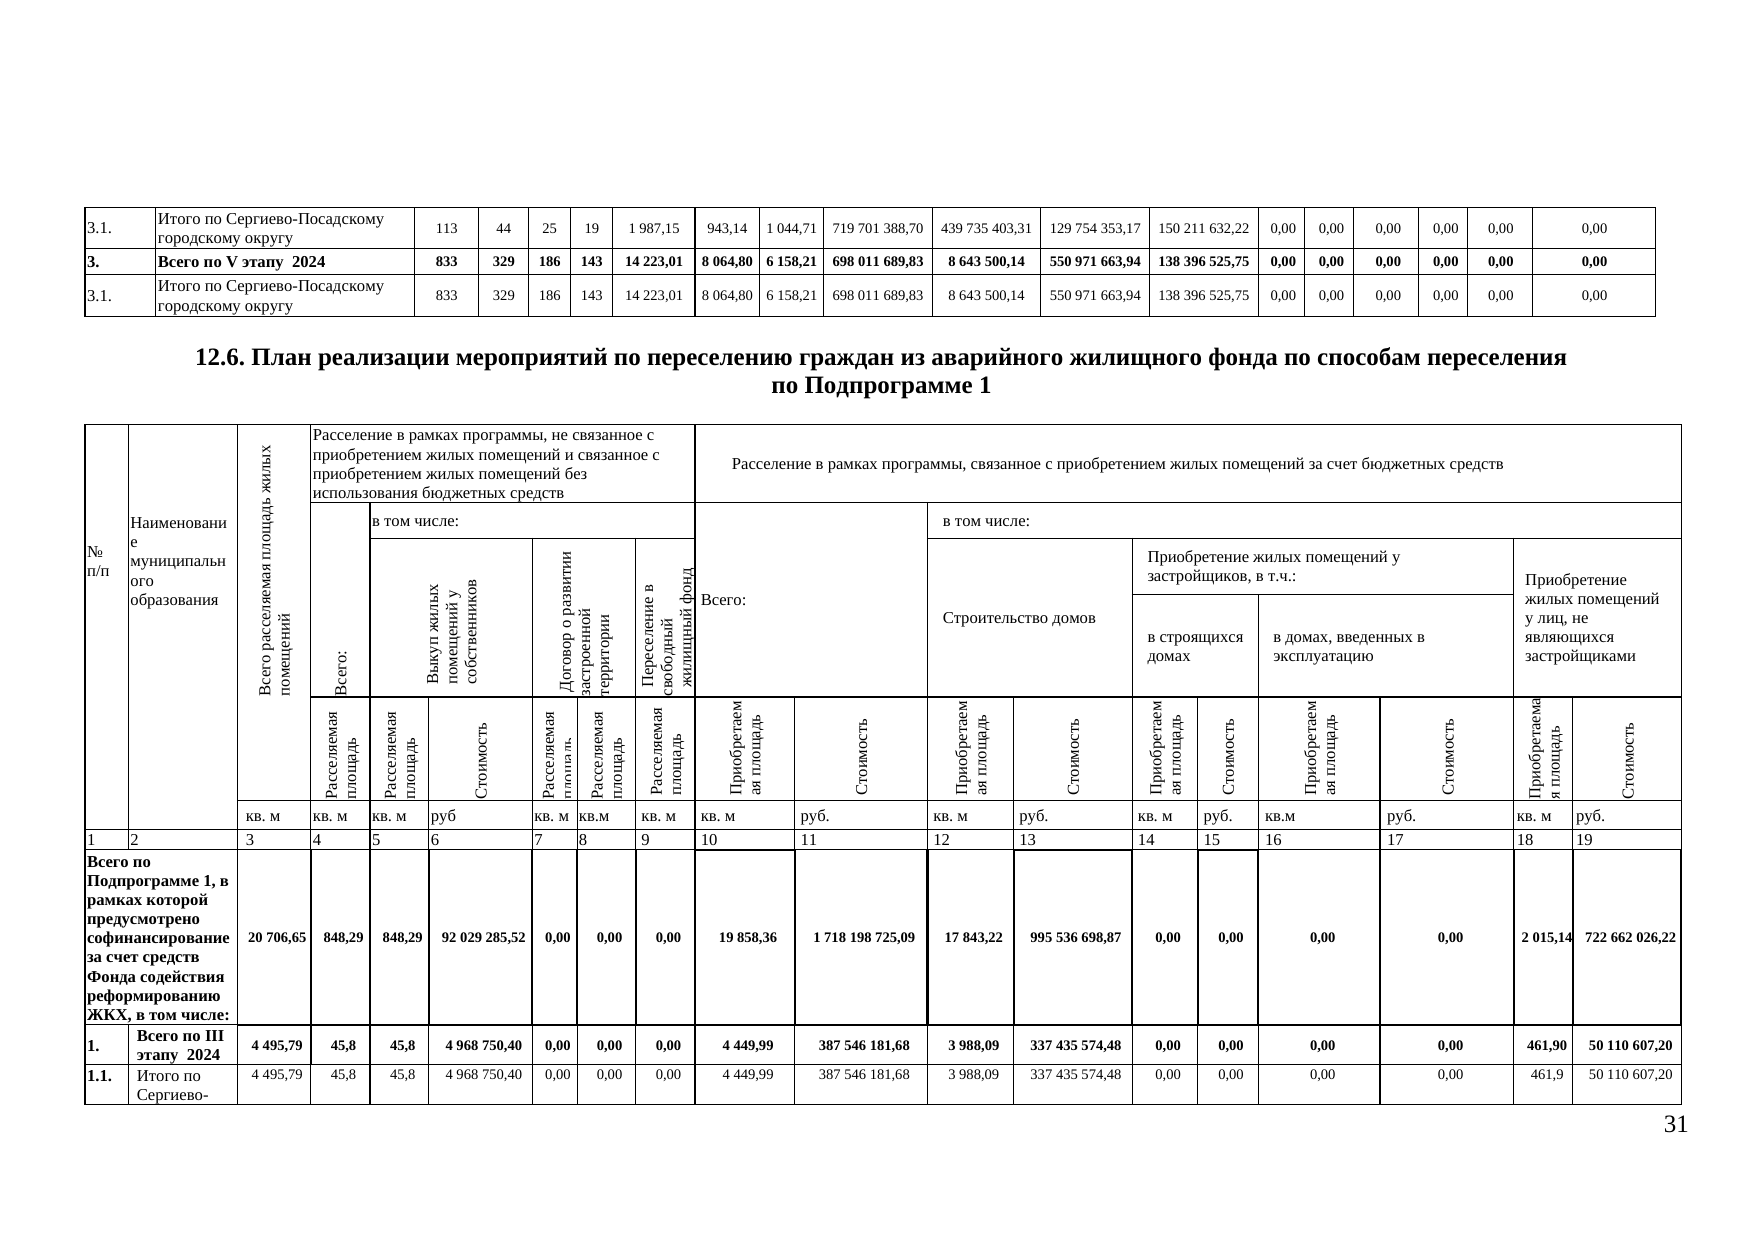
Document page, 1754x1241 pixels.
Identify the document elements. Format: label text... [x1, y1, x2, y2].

table_cell 698 011 689,83 [824, 275, 932, 316]
table_cell 17 843,22 [929, 850, 1013, 1024]
table_cell 7 [533, 830, 577, 849]
table_cell [696, 425, 725, 502]
table_cell 2 [129, 830, 237, 849]
table_cell 0,00 [1419, 249, 1467, 274]
table_cell Итого по Сергиево-Посадскому городскому округу [156, 275, 414, 316]
table_cell кв. м [1514, 801, 1572, 829]
table_cell руб. [1573, 801, 1681, 829]
table_cell Расселение в рамках программы, связанное с приобретением жилых помещений за счет бюджетных средств [725, 425, 1681, 502]
table_cell 461,90 [1514, 1026, 1572, 1064]
table_cell 461,9 [1514, 1065, 1572, 1104]
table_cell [129, 1065, 237, 1104]
table_cell Всего расселяемая площадь жилых помещений [238, 425, 310, 696]
table_cell руб. [1381, 801, 1513, 829]
table_cell 0,00 [1259, 850, 1379, 1024]
table_cell кв.м [578, 801, 635, 829]
table_cell 1.1. [86, 1065, 128, 1104]
table_cell в строящихся домах [1133, 595, 1258, 696]
table_cell Приобретение жилых помещений у застройщиков, в т.ч.: [1133, 539, 1513, 594]
table_cell Расселяемая площадь [533, 698, 577, 800]
table_cell 329 [479, 275, 528, 316]
table_cell 1 044,71 [760, 208, 823, 248]
table_cell 25 [529, 208, 570, 248]
table_cell кв. м [928, 801, 1013, 829]
table_cell Всего по V этапу 2024 [156, 249, 414, 274]
table_cell кв. м [311, 801, 369, 829]
table_cell 0,00 [1259, 1026, 1379, 1064]
table_cell 4 449,99 [696, 1065, 794, 1104]
table_cell 186 [529, 249, 570, 274]
table_cell Расселяемая площадь [311, 698, 369, 800]
table_cell Всего по III этапу 2024 [129, 1025, 237, 1064]
table_cell 387 546 181,68 [795, 1026, 927, 1064]
table_cell 8 064,80 [696, 249, 759, 274]
table_cell Приобретаемая площадь [1514, 698, 1572, 800]
table_cell 6 158,21 [760, 249, 823, 274]
table_cell 848,29 [312, 850, 369, 1024]
table_cell Расселяемая площадь [371, 698, 428, 800]
table_cell 0,00 [578, 1065, 635, 1104]
table_cell № п/п [86, 425, 128, 696]
table_cell Приобретаемая площадь [928, 698, 1013, 800]
table_cell 550 971 663,94 [1041, 275, 1149, 316]
table_cell 50 110 607,20 [1573, 1026, 1681, 1064]
table_cell руб. [795, 801, 927, 829]
table_cell 16 [1259, 830, 1379, 849]
table_cell 1 718 198 725,09 [796, 850, 926, 1024]
table_cell 0,00 [1305, 208, 1353, 248]
table_cell 1 [86, 830, 128, 849]
table_cell 3 988,09 [928, 1026, 1013, 1064]
table_cell 6 158,21 [760, 275, 823, 316]
table_cell кв. м [533, 801, 577, 829]
table_cell 50 110 607,20 [1573, 1065, 1681, 1104]
table_cell [86, 696, 128, 829]
table_cell 44 [479, 208, 528, 248]
table_cell 18 [1514, 830, 1572, 849]
table_cell 0,00 [1381, 850, 1513, 1024]
table_cell 92 029 285,52 [430, 850, 531, 1024]
table_cell 4 449,99 [696, 1026, 794, 1064]
table_cell 0,00 [1468, 249, 1532, 274]
table_cell 5 [371, 830, 428, 849]
table_cell 0,00 [1305, 249, 1353, 274]
table_cell 4 495,79 [238, 1065, 310, 1104]
table_cell 0,00 [1133, 1026, 1197, 1064]
table_cell 6 [429, 830, 532, 849]
table_cell 0,00 [1259, 1065, 1379, 1104]
table_cell Строительство домов [928, 539, 1132, 696]
table_cell 0,00 [533, 1065, 577, 1104]
table_cell 0,00 [1199, 851, 1257, 1024]
table_cell 0,00 [1354, 275, 1418, 316]
table_cell Стоимость [1573, 698, 1681, 800]
table_cell 0,00 [636, 1065, 694, 1104]
table_cell 4 968 750,40 [429, 1065, 532, 1104]
table_cell 3.1. [86, 275, 155, 316]
table_cell 8 [578, 830, 635, 849]
table_cell 439 735 403,31 [933, 208, 1040, 248]
table_cell 0,00 [1354, 208, 1418, 248]
table_cell 8 643 500,14 [933, 249, 1040, 274]
table_cell 719 701 388,70 [824, 208, 932, 248]
table_cell 19 [1573, 830, 1681, 849]
table_cell кв. м [371, 801, 428, 829]
table_cell в том числе: [371, 503, 694, 537]
table_cell 0,00 [1381, 1065, 1513, 1104]
table_cell 143 [571, 275, 612, 316]
table_cell 150 211 632,22 [1150, 208, 1258, 248]
table_cell 0,00 [1533, 208, 1655, 248]
table_cell Приобретаемая площадь [1133, 698, 1197, 800]
table_cell 15 [1198, 830, 1258, 849]
table_cell 0,00 [1133, 1065, 1197, 1104]
table_cell кв. м [696, 801, 794, 829]
table_cell 0,00 [1354, 249, 1418, 274]
table_cell 113 [415, 208, 478, 248]
table_cell 13 [1014, 830, 1132, 849]
table_cell 14 223,01 [613, 275, 694, 316]
table_cell 45,8 [312, 1026, 369, 1064]
table_cell руб [429, 801, 532, 829]
table_cell 337 435 574,48 [1014, 1065, 1132, 1104]
table_cell 45,8 [371, 1026, 428, 1064]
table_cell 0,00 [1468, 275, 1532, 316]
table_cell 186 [529, 275, 570, 316]
table_cell 943,14 [696, 208, 759, 248]
table_cell 10 [696, 830, 794, 849]
table_cell 0,00 [578, 850, 635, 1024]
table_cell 329 [479, 249, 528, 274]
table_cell 0,00 [1468, 208, 1532, 248]
table_cell 14 223,01 [613, 249, 694, 274]
table_cell в том числе: [928, 503, 1681, 537]
table_cell 0,00 [637, 850, 694, 1024]
table_cell 3 988,09 [928, 1065, 1013, 1104]
table_cell 995 536 698,87 [1015, 851, 1131, 1024]
table_cell 129 754 353,17 [1041, 208, 1149, 248]
table_cell кв. м [636, 801, 694, 829]
table_cell 833 [415, 275, 478, 316]
table_cell 17 [1381, 830, 1513, 849]
table_cell 3. [86, 249, 155, 274]
table_cell 550 971 663,94 [1041, 249, 1149, 274]
table_cell Расселяемая площадь [578, 698, 635, 800]
table_cell 45,8 [371, 1065, 428, 1104]
table_cell Выкуп жилых помещений у собственников [371, 539, 532, 696]
table_cell 0,00 [1198, 1065, 1258, 1104]
table_cell Всего по Подпрограмме 1, в рамках которой предусмотрено софинансирование за счет средств Фонда содействия реформированию ЖКХ, в том числе: [86, 850, 237, 1024]
table_cell Стоимость [429, 698, 532, 800]
table_cell 9 [636, 830, 694, 849]
table_cell 3 [238, 830, 310, 849]
table_cell руб. [1198, 801, 1258, 829]
table_cell 3.1. [86, 208, 155, 248]
table_cell 2 015,14 [1515, 850, 1572, 1024]
table_cell 0,00 [533, 850, 576, 1024]
table_cell [129, 696, 237, 829]
table_cell 12 [928, 830, 1013, 849]
table_cell Стоимость [795, 698, 927, 800]
table_cell 138 396 525,75 [1150, 275, 1258, 316]
table_cell Приобретение жилых помещений у лиц, не являющихся застройщиками [1514, 539, 1681, 696]
table_cell 387 546 181,68 [795, 1065, 927, 1104]
table_cell 8 064,80 [696, 275, 759, 316]
table_cell 45,8 [311, 1065, 369, 1104]
table_cell 8 643 500,14 [933, 275, 1040, 316]
table_cell Всего: [311, 503, 369, 696]
table_cell 0,00 [533, 1026, 577, 1064]
table_cell 20 706,65 [238, 850, 310, 1024]
table_cell Расселяемая площадь [636, 698, 694, 800]
table_cell Расселение в рамках программы, не связанное с приобретением жилых помещений и связанное с приобретением жилых помещений без использования бюджетных средств [311, 425, 694, 502]
table_cell 337 435 574,48 [1014, 1026, 1132, 1064]
table_cell 0,00 [1533, 275, 1655, 316]
table_cell 833 [415, 249, 478, 274]
table_cell 0,00 [1533, 249, 1655, 274]
table_cell 0,00 [636, 1026, 694, 1064]
table_cell 0,00 [1259, 275, 1304, 316]
table_cell 0,00 [578, 1026, 635, 1064]
table_cell 138 396 525,75 [1150, 249, 1258, 274]
table_cell [238, 696, 310, 800]
table_cell 0,00 [1198, 1026, 1258, 1064]
table_cell 698 011 689,83 [824, 249, 932, 274]
table_cell 0,00 [1133, 850, 1197, 1024]
table_cell Стоимость [1198, 698, 1258, 800]
table_cell 4 495,79 [238, 1026, 310, 1064]
table_cell Стоимость [1014, 698, 1132, 800]
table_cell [156, 208, 414, 248]
table_cell 12.6. План реализации мероприятий по переселению граждан из аварийного жилищного фонда по способам переселения по Подпрограмме 1 [85, 316, 1681, 424]
table_cell 0,00 [1305, 275, 1353, 316]
table_cell Приобретаемая площадь [1259, 698, 1379, 800]
table_cell 722 662 026,22 [1574, 850, 1680, 1024]
table_cell Договор о развитии застроенной территории [533, 539, 635, 696]
table_cell 0,00 [1259, 208, 1304, 248]
table_cell 19 858,36 [696, 851, 794, 1024]
table_cell 848,29 [371, 850, 428, 1024]
table_cell 0,00 [1419, 275, 1467, 316]
table_cell кв. м [238, 801, 310, 829]
table_cell кв. м [1133, 801, 1197, 829]
table_cell 14 [1133, 830, 1197, 849]
table_cell Всего: [696, 503, 927, 696]
table_cell 143 [571, 249, 612, 274]
table_cell Приобретаемая площадь [696, 698, 794, 800]
table_cell 1. [86, 1025, 128, 1064]
table_cell 0,00 [1419, 208, 1467, 248]
table_cell 4 [311, 830, 369, 849]
table_cell 4 968 750,40 [429, 1026, 532, 1064]
table_cell Наименование муниципального образования [129, 425, 237, 696]
table_cell 11 [795, 830, 927, 849]
table_cell в домах, введенных в эксплуатацию [1259, 595, 1513, 696]
table_cell Стоимость [1381, 698, 1513, 800]
table_cell 19 [571, 208, 612, 248]
table_cell 0,00 [1381, 1026, 1513, 1064]
table_cell руб. [1014, 801, 1132, 829]
table_cell кв.м [1259, 801, 1379, 829]
table_cell 1 987,15 [613, 208, 694, 248]
table_cell Переселение в свободный жилищный фонд [636, 539, 694, 696]
table_cell 0,00 [1259, 249, 1304, 274]
